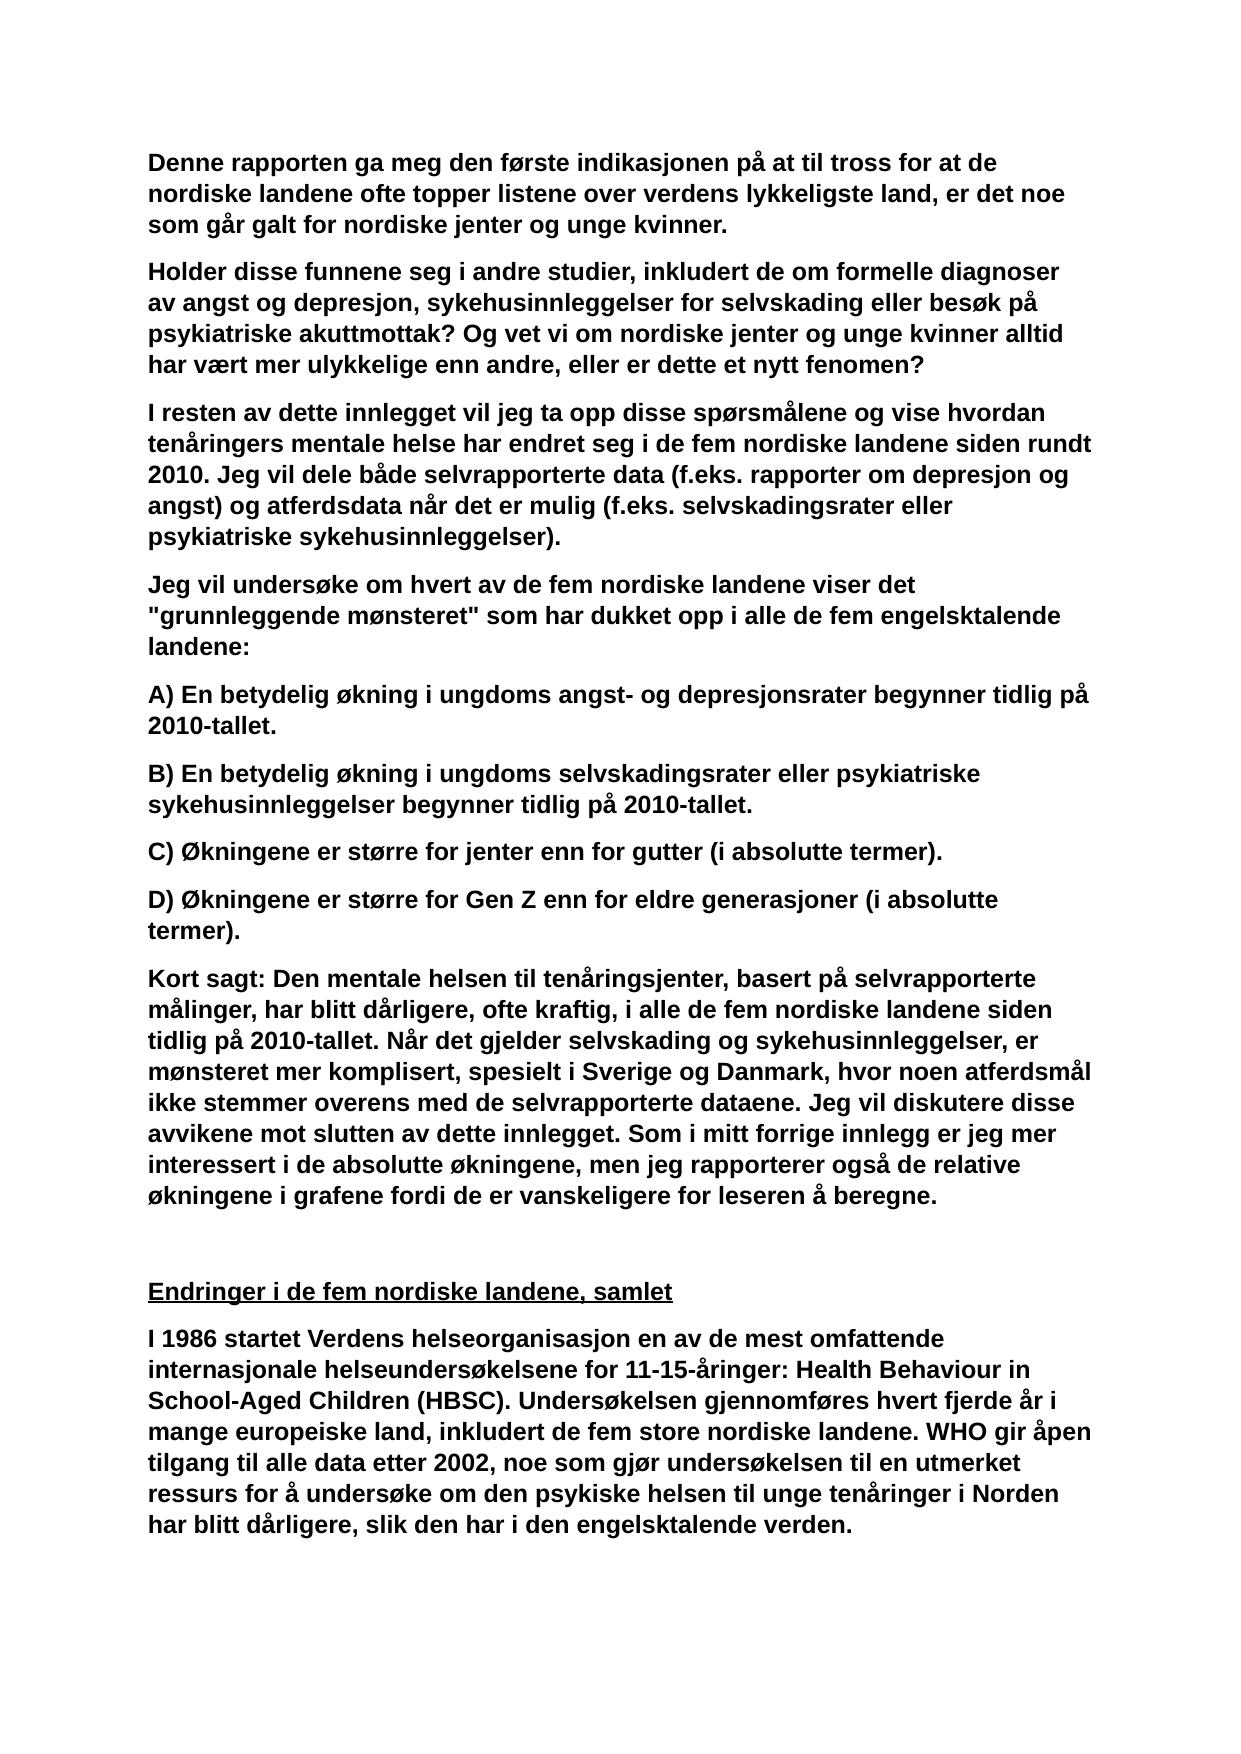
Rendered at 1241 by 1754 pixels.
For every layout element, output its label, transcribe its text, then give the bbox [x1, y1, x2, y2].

text Denne rapporten ga meg den første indikasjonen på at til tross for at de nordiske landene ofte topper listene over verdens lykkeligste land, er det noe som går galt for nordiske jenter og unge kvinner. [148, 148, 1093, 238]
text Kort sagt: Den mentale helsen til tenåringsjenter, basert på selvrapporterte målinger, har blitt dårligere, ofte kraftig, i alle de fem nordiske landene siden tidlig på 2010-tallet. Når det gjelder selvskading og sykehusinnleggelser, er mønsteret mer komplisert, spesielt i Sverige og Danmark, hvor noen atferdsmål ikke stemmer overens med de selvrapporterte dataene. Jeg vil diskutere disse avvikene mot slutten av dette innlegget. Som i mitt forrige innlegg er jeg mer interessert i de absolutte økningene, men jeg rapporterer også de relative økningene i grafene fordi de er vanskeligere for leseren å beregne. [148, 964, 1093, 1210]
text B) En betydelig økning i ungdoms selvskadingsrater eller psykiatriske sykehusinnleggelser begynner tidlig på 2010-tallet. [148, 759, 1093, 818]
text Endringer i de fem nordiske landene, samlet [148, 1277, 1093, 1305]
text D) Økningene er større for Gen Z enn for eldre generasjoner (i absolutte termer). [148, 885, 1093, 945]
text C) Økningene er større for jenter enn for gutter (i absolutte termer). [148, 837, 1093, 866]
text Holder disse funnene seg i andre studier, inkludert de om formelle diagnoser av angst og depresjon, sykehusinnleggelser for selvskading eller besøk på psykiatriske akuttmottak? Og vet vi om nordiske jenter og unge kvinner alltid har vært mer ulykkelige enn andre, eller er dette et nytt fenomen? [148, 257, 1093, 379]
text I 1986 startet Verdens helseorganisasjon en av de mest omfattende internasjonale helseundersøkelsene for 11-15-åringer: Health Behaviour in School-Aged Children (HBSC). Undersøkelsen gjennomføres hvert fjerde år i mange europeiske land, inkludert de fem store nordiske landene. WHO gir åpen tilgang til alle data etter 2002, noe som gjør undersøkelsen til en utmerket ressurs for å undersøke om den psykiske helsen til unge tenåringer i Norden har blitt dårligere, slik den har i den engelsktalende verden. [148, 1324, 1093, 1539]
text Jeg vil undersøke om hvert av de fem nordiske landene viser det "grunnleggende mønsteret" som har dukket opp i alle de fem engelsktalende landene: [148, 570, 1093, 661]
text A) En betydelig økning i ungdoms angst- og depresjonsrater begynner tidlig på 2010-tallet. [148, 680, 1093, 740]
text I resten av dette innlegget vil jeg ta opp disse spørsmålene og vise hvordan tenåringers mentale helse har endret seg i de fem nordiske landene siden rundt 2010. Jeg vil dele både selvrapporterte data (f.eks. rapporter om depresjon og angst) og atferdsdata når det er mulig (f.eks. selvskadingsrater eller psykiatriske sykehusinnleggelser). [148, 398, 1093, 551]
